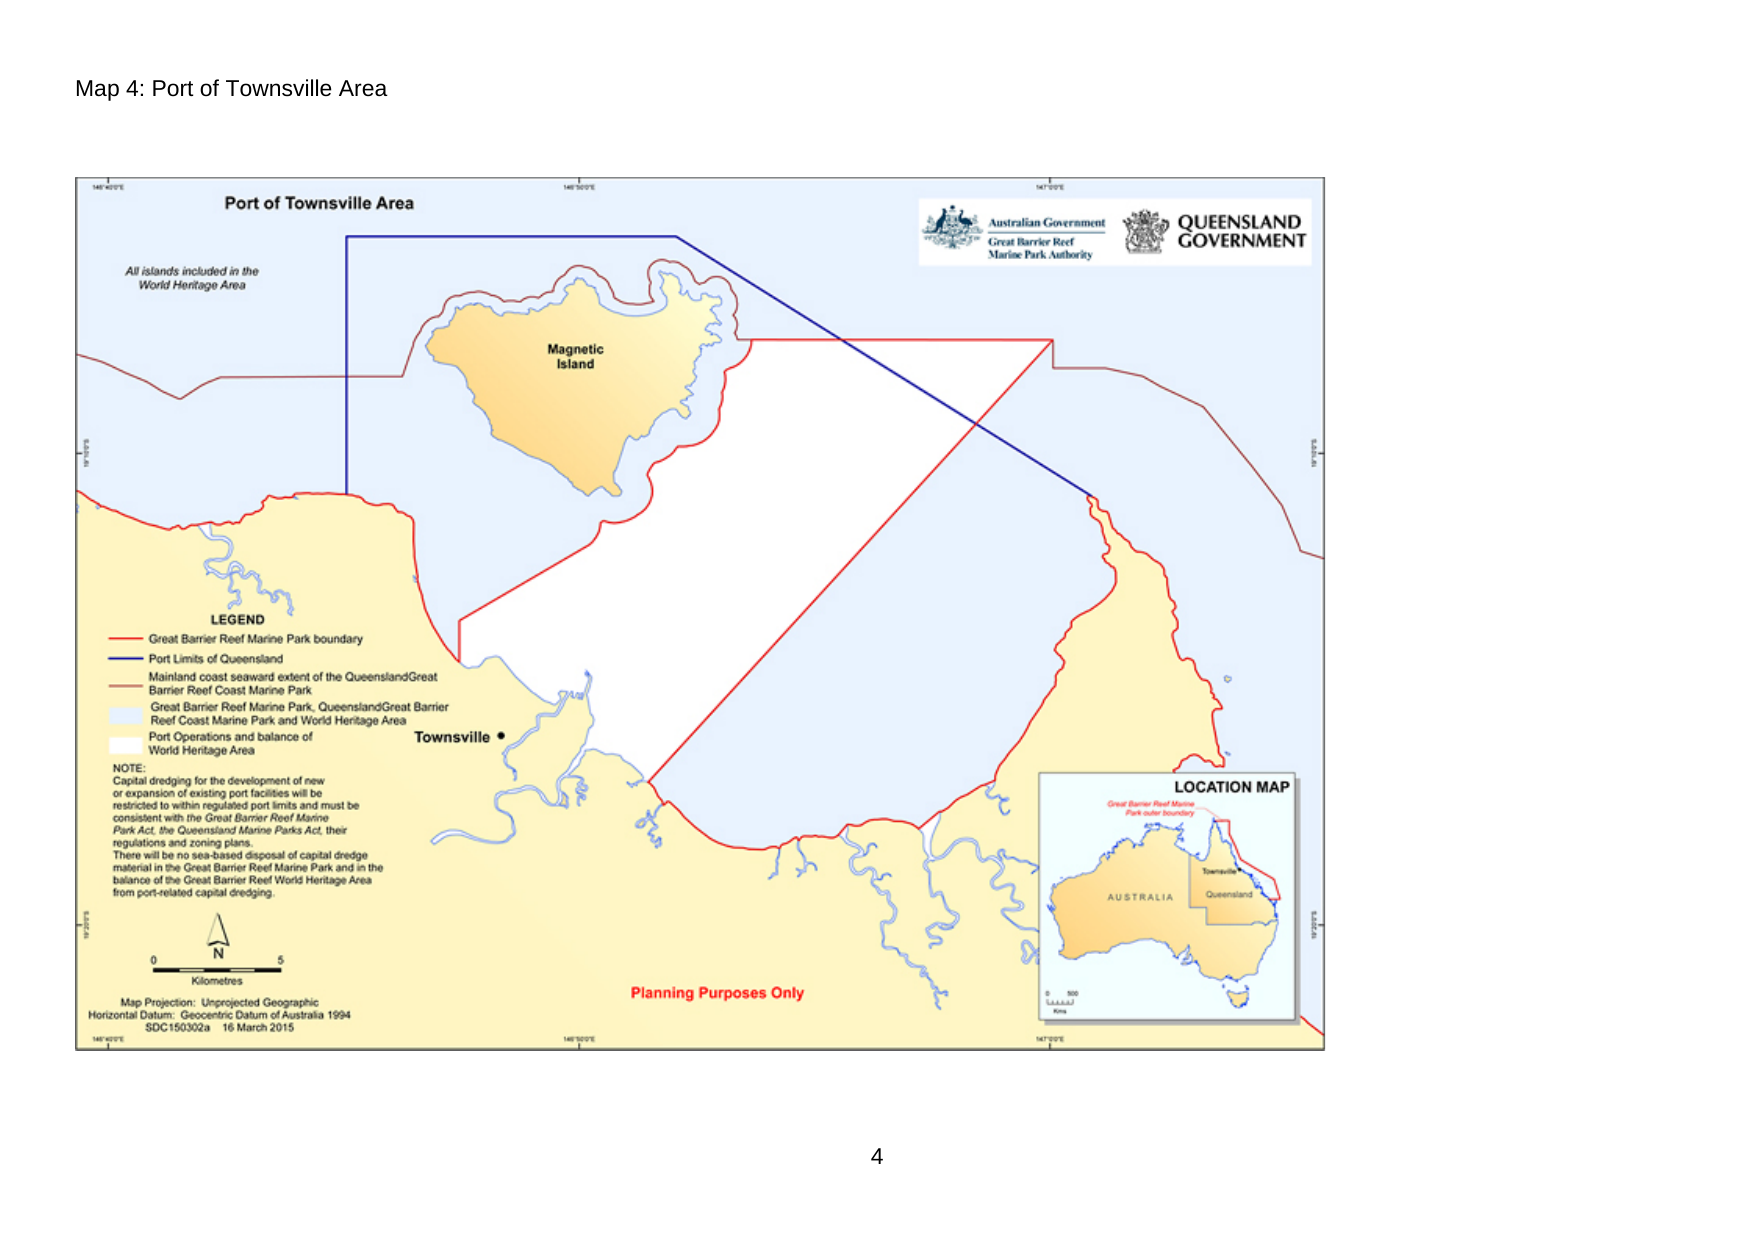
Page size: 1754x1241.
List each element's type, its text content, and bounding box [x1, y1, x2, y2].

text Map 4: Port of Townsville Area [75, 75, 1679, 101]
picture [75, 177, 1325, 1051]
